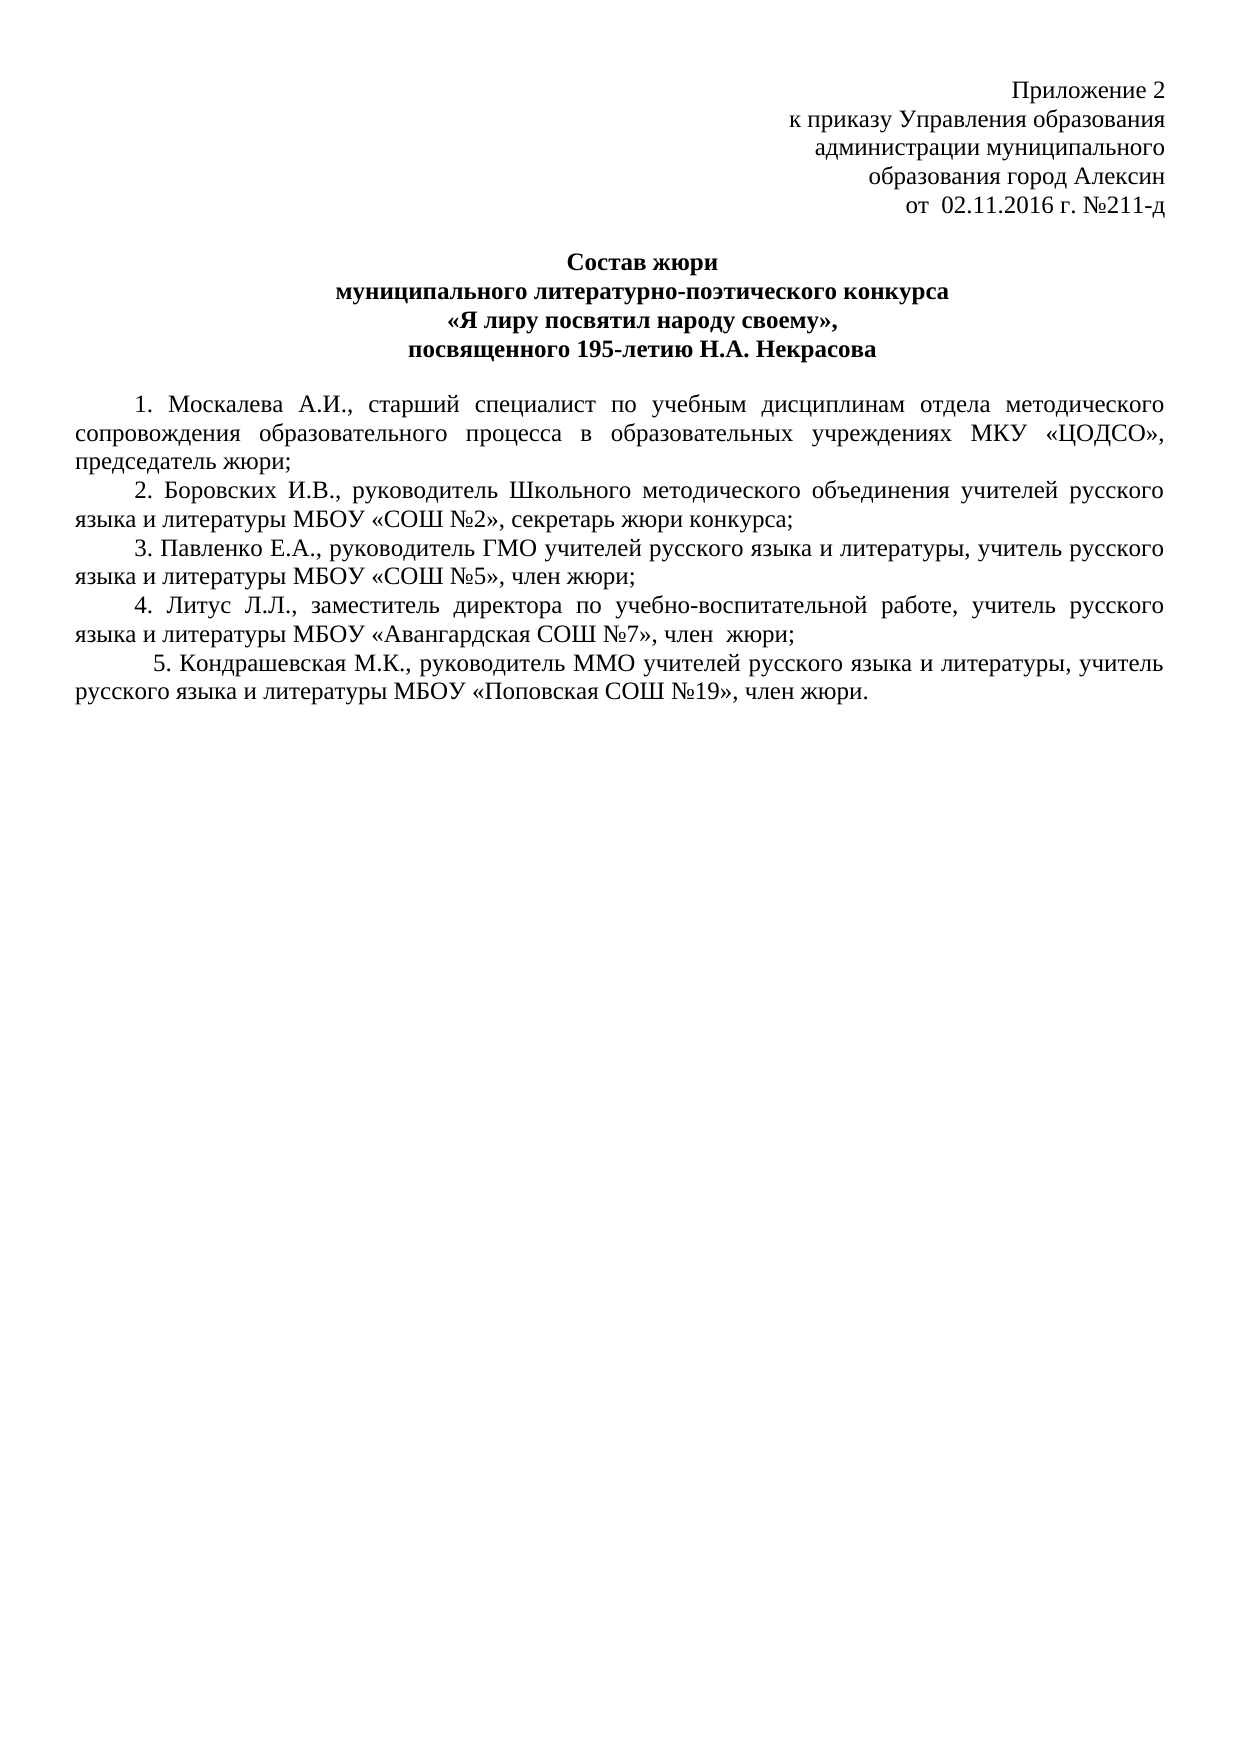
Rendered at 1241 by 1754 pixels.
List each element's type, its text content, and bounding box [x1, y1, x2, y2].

text администрации муниципального [75, 132, 1165, 161]
text муниципального литературно-поэтического конкурса [75, 276, 1165, 305]
text Приложение 2 [75, 75, 1165, 104]
title 1. Москалева А.И., старший специалист по учебным дисциплинам отдела методического сопровождения образовательного процесса в образовательных учреждениях МКУ «ЦОДСО», председатель жюри; [75, 389, 1165, 475]
text Состав жюри [75, 247, 1165, 276]
text 2. Боровских И.В., руководитель Школьного методического объединения учителей русского языка и литературы МБОУ «СОШ №2», секретарь жюри конкурса; [75, 475, 1165, 533]
text 4. Литус Л.Л., заместитель директора по учебно-воспитательной работе, учитель русского языка и литературы МБОУ «Авангардская СОШ №7», член жюри; [75, 590, 1165, 648]
text «Я лиру посвятил народу своему», [75, 305, 1165, 334]
text к приказу Управления образования [75, 104, 1165, 132]
text образования город Алексин [75, 161, 1165, 190]
text посвященного 195-летию Н.А. Некрасова [75, 334, 1165, 362]
text 5. Кондрашевская М.К., руководитель ММО учителей русского языка и литературы, учитель русского языка и литературы МБОУ «Поповская СОШ №19», член жюри. [75, 648, 1165, 705]
text от 02.11.2016 г. №211-д [75, 190, 1165, 219]
text 3. Павленко Е.А., руководитель ГМО учителей русского языка и литературы, учитель русского языка и литературы МБОУ «СОШ №5», член жюри; [75, 533, 1165, 590]
